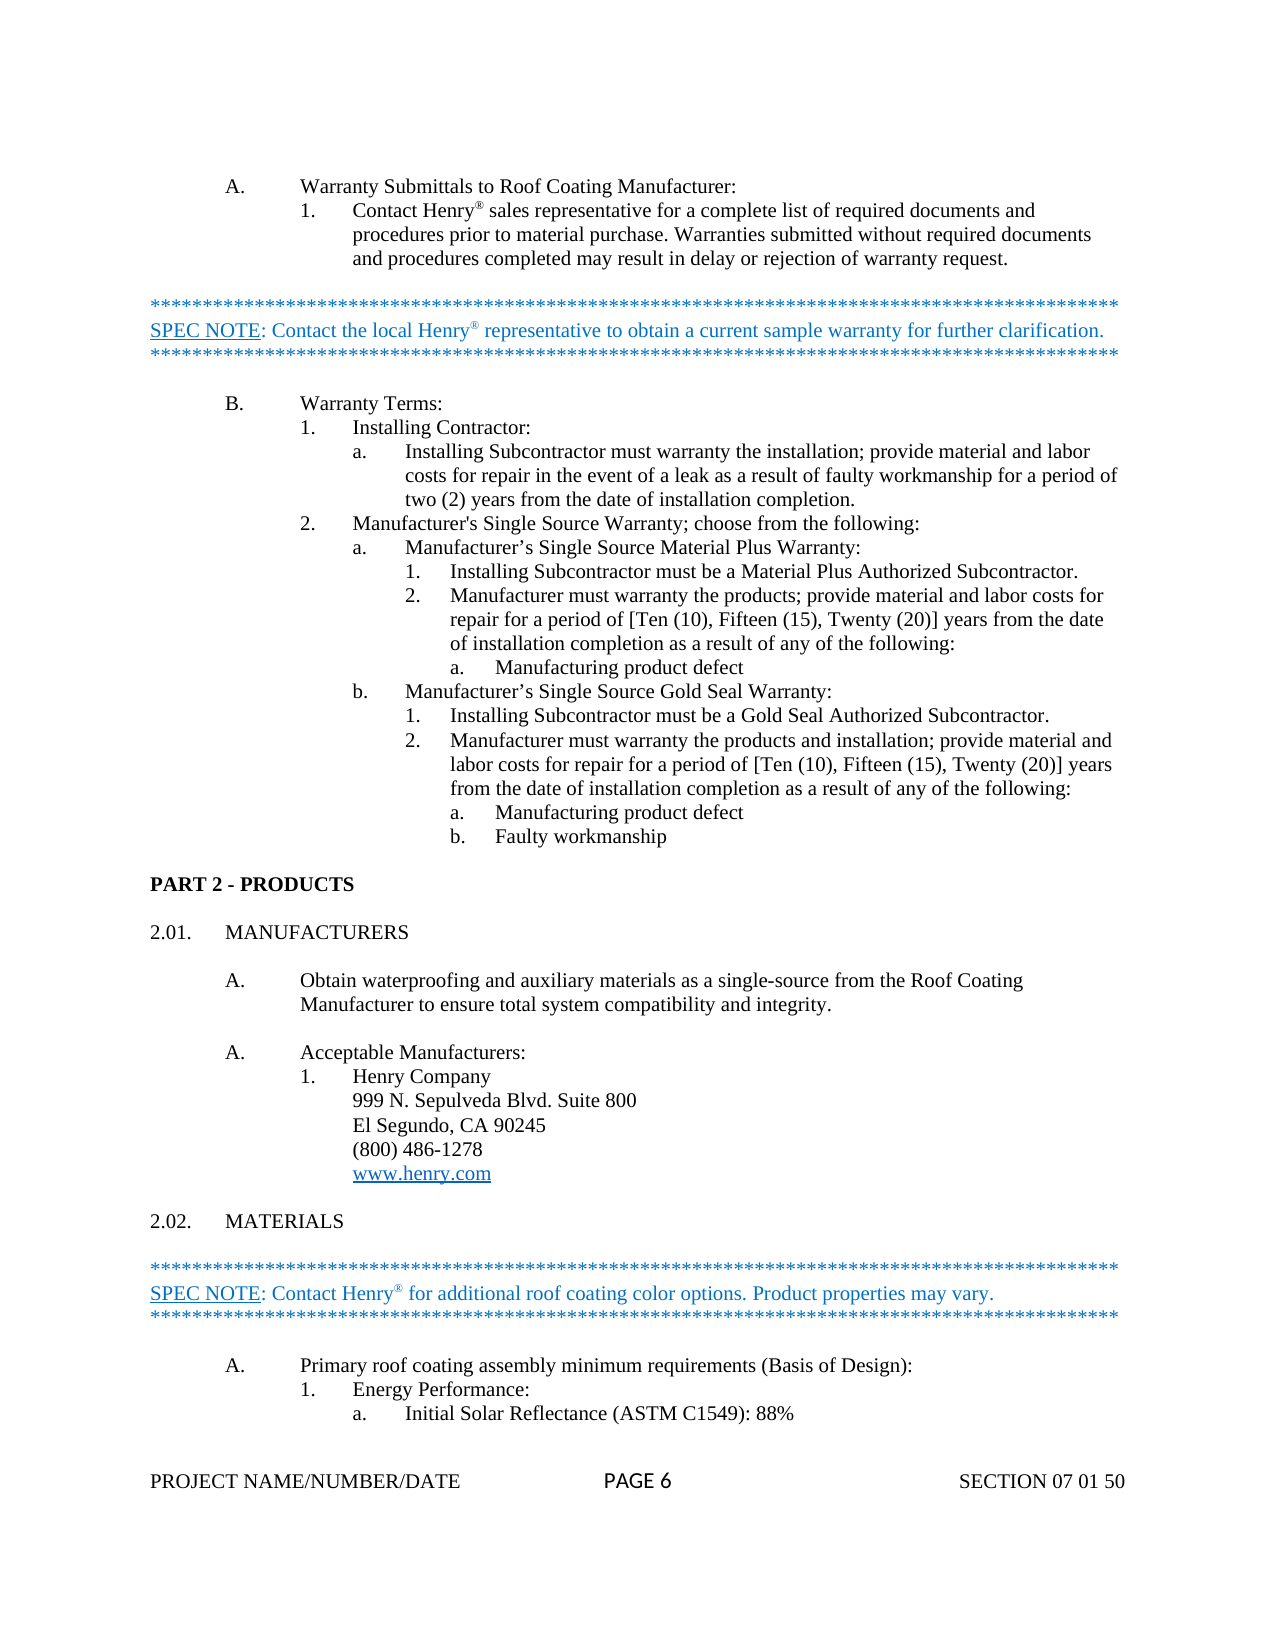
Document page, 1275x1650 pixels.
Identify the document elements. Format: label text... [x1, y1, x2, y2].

list (800) 486-1278 [352, 1137, 1125, 1161]
list Manufacturing product defect [450, 800, 1125, 824]
list Primary roof coating assembly minimum requirements (Basis of Design): [225, 1353, 1125, 1377]
list Manufacturing product defect [450, 655, 1125, 679]
list Installing Subcontractor must be a Material Plus Authorized Subcontractor. [405, 559, 1125, 583]
list Manufacturer’s Single Source Material Plus Warranty: [352, 535, 1125, 559]
list Contact Henry® sales representative for a complete list of required documents and procedures prior to material purchase. Warranties submitted without required documents and procedures completed may result in delay or rejection of warranty request. [300, 198, 1125, 270]
list PRODUCTS [150, 872, 1125, 896]
list Manufacturer's Single Source Warranty; choose from the following: [300, 511, 1125, 535]
list 999 N. Sepulveda Blvd. Suite 800 [352, 1088, 1125, 1112]
list MANUFACTURERS [150, 920, 1125, 944]
list Faulty workmanship [450, 824, 1125, 848]
list ********************************************************************************************* [150, 1305, 1125, 1329]
list MATERIALS [150, 1209, 1125, 1233]
list Manufacturer must warranty the products; provide material and labor costs for repair for a period of [Ten (10), Fifteen (15), Twenty (20)] years from the date of installation completion as a result of any of the following: [405, 583, 1125, 655]
list ********************************************************************************************* [150, 1257, 1125, 1281]
list Installing Subcontractor must warranty the installation; provide material and labor costs for repair in the event of a leak as a result of faulty workmanship for a period of two (2) years from the date of installation completion. [352, 439, 1125, 511]
list Installing Subcontractor must be a Gold Seal Authorized Subcontractor. [405, 703, 1125, 727]
list Acceptable Manufacturers: [225, 1040, 1125, 1064]
text SPEC NOTE: Contact the local Henry® representative to obtain a current sample warranty for further clarification. [150, 318, 1125, 342]
list Manufacturer’s Single Source Gold Seal Warranty: [352, 679, 1125, 703]
list ********************************************************************************************* [150, 342, 1125, 367]
list Initial Solar Reflectance (ASTM C1549): 88% [352, 1401, 1125, 1425]
list www.henry.com [352, 1161, 1125, 1185]
text SPEC NOTE: Contact Henry® for additional roof coating color options. Product properties may vary. [150, 1281, 1125, 1305]
list Henry Company [300, 1064, 1125, 1088]
list Obtain waterproofing and auxiliary materials as a single-source from the Roof Coating Manufacturer to ensure total system compatibility and integrity. [225, 968, 1125, 1016]
list Manufacturer must warranty the products and installation; provide material and labor costs for repair for a period of [Ten (10), Fifteen (15), Twenty (20)] years from the date of installation completion as a result of any of the following: [405, 727, 1125, 800]
list Warranty Terms: [225, 391, 1125, 415]
list Energy Performance: [300, 1377, 1125, 1401]
list Warranty Submittals to Roof Coating Manufacturer: [225, 174, 1125, 198]
list El Segundo, CA 90245 [352, 1112, 1125, 1137]
list ********************************************************************************************* [150, 294, 1125, 318]
list Installing Contractor: [300, 415, 1125, 439]
